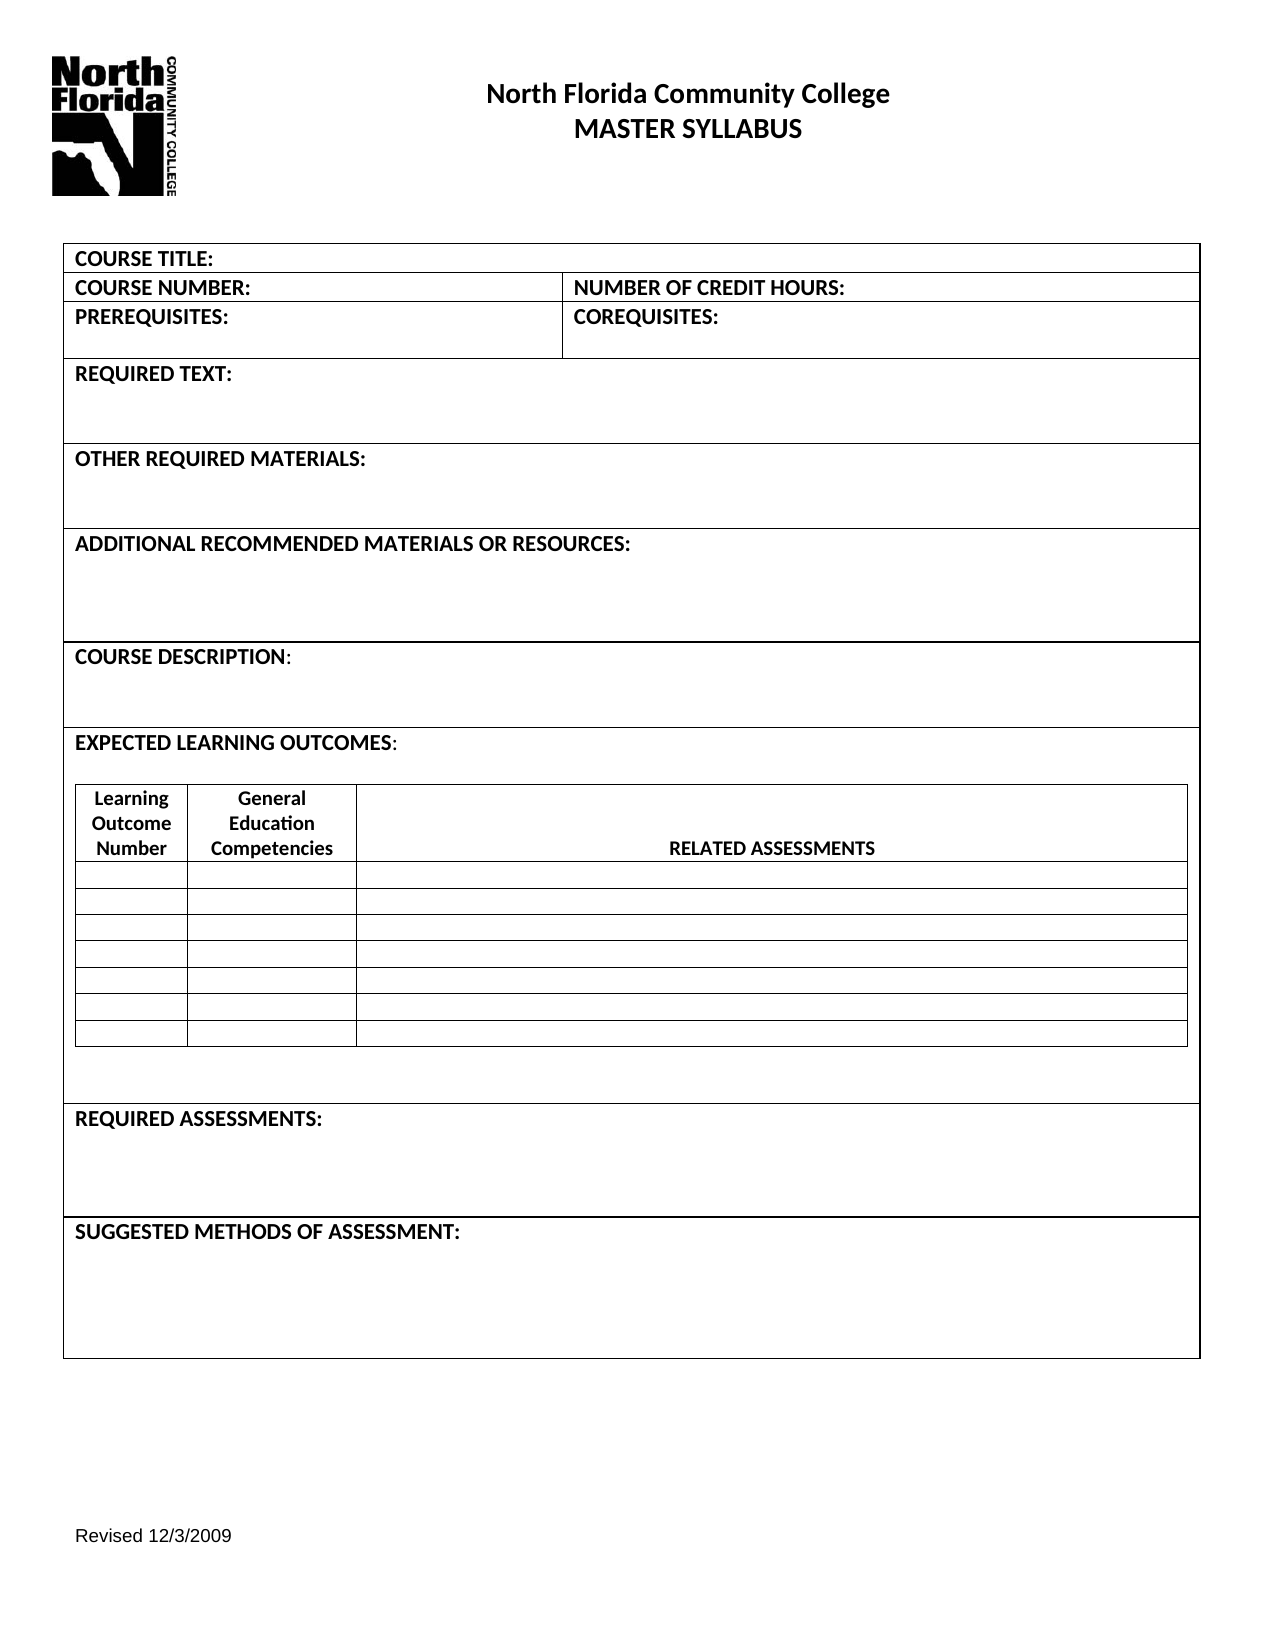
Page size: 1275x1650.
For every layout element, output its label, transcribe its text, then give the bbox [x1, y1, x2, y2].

table_cell REQUIRED ASSESSMENTS: [64, 1104, 1199, 1216]
table_cell EXPECTED LEARNING OUTCOMES: [64, 728, 1199, 1103]
table_cell COREQUISITES: [563, 302, 1199, 358]
picture [52, 56, 176, 196]
table_cell COURSE DESCRIPTION: [64, 643, 1199, 727]
table_header COURSE TITLE: [64, 244, 1199, 272]
text MASTER SYLLABUS [75, 111, 1200, 146]
table_cell OTHER REQUIRED MATERIALS: [64, 444, 1199, 528]
text North Florida Community College [75, 75, 1200, 111]
table_cell REQUIRED TEXT: [64, 359, 1199, 443]
table_cell PREREQUISITES: [64, 302, 562, 358]
table_cell COURSE NUMBER: [64, 273, 562, 301]
table_cell SUGGESTED METHODS OF ASSESSMENT: [64, 1218, 1199, 1357]
table_cell ADDITIONAL RECOMMENDED MATERIALS OR RESOURCES: [64, 529, 1199, 641]
table_cell NUMBER OF CREDIT HOURS: [563, 273, 1199, 301]
